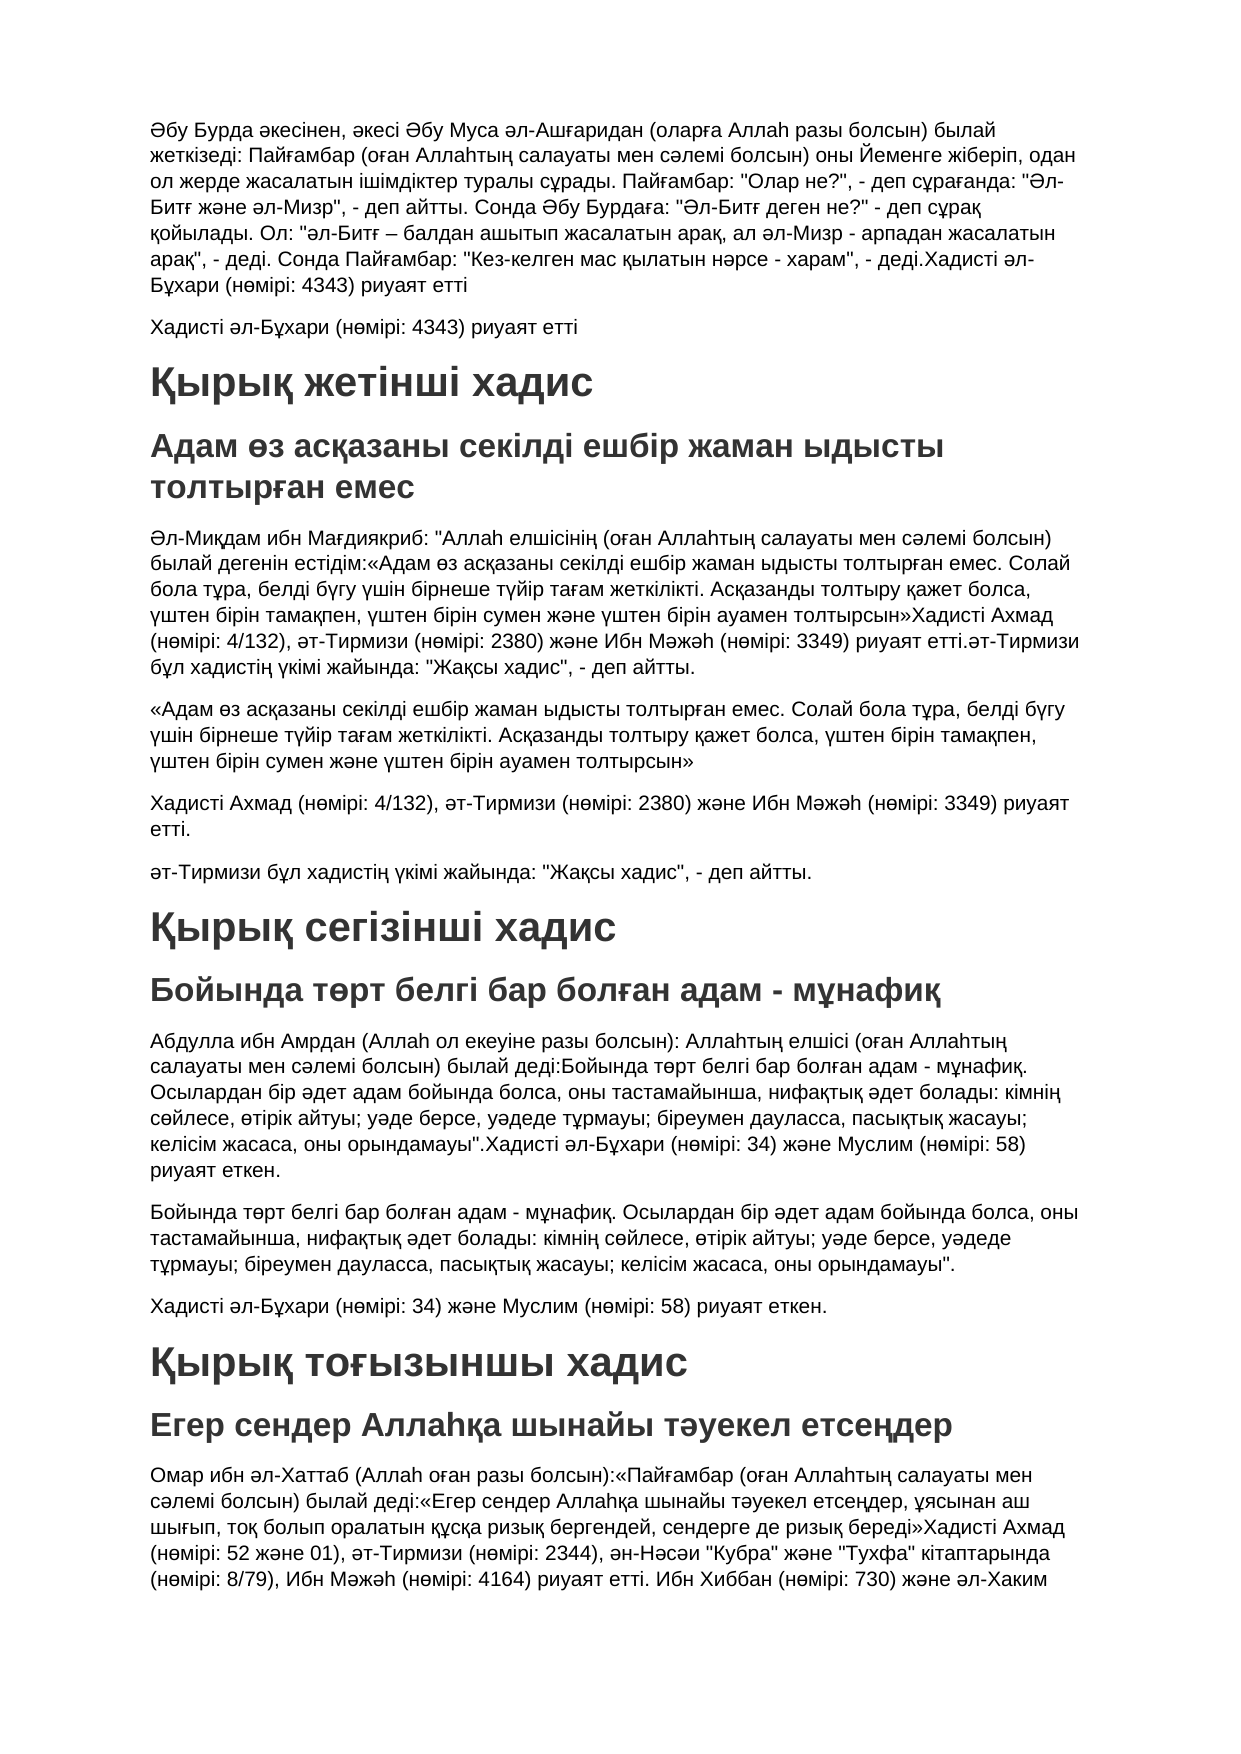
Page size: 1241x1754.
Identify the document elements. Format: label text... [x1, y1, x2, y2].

text Бойында төрт белгі бар болған адам - мұнафиқ. Осылардан бір әдет адам бойында болса, оны тастамайынша, нифақтық әдет болады: кімнің сөйлесе, өтірік айтуы; уәде берсе, уәдеде тұрмауы; біреумен дауласса, пасықтық жасауы; келісім жасаса, оны орындамауы". [150, 1200, 1090, 1276]
subtitle Адам өз асқазаны секілді ешбір жаман ыдысты толтырған емес [150, 426, 1090, 506]
text Әбу Бурда әкесінен, әкесі Әбу Муса әл-Ашғаридан (оларға Аллаһ разы болсын) былай жеткізеді: Пайғамбар (оған Аллаһтың салауаты мен сәлемі болсын) оны Йеменге жіберіп, одан ол жерде жасалатын ішімдіктер туралы сұрады. Пайғамбар: "Олар не?", - деп сұрағанда: "Әл-Битғ және әл-Мизр", - деп айтты. Сонда Әбу Бурдаға: "Әл-Битғ деген не?" - деп сұрақ қойылады. Ол: "әл-Битғ – балдан ашытып жасалатын арақ, ал әл-Мизр - арпадан жасалатын арақ", - деді. Сонда Пайғамбар: "Кез-келген мас қылатын нәрсе - харам", - деді.Хадисті әл-Бұхари (нөмірі: 4343) риуаят етті [150, 117, 1090, 296]
text Хадисті әл-Бұхари (нөмірі: 34) және Муслим (нөмірі: 58) риуаят еткен. [150, 1294, 1090, 1318]
text «Адам өз асқазаны секілді ешбір жаман ыдысты толтырған емес. Солай бола тұра, белді бүгу үшін бірнеше түйір тағам жеткілікті. Асқазанды толтыру қажет болса, үштен бірін тамақпен, үштен бірін сумен және үштен бірін ауамен толтырсын» [150, 697, 1090, 773]
subtitle Бойында төрт белгі бар болған адам - мұнафиқ [150, 970, 1090, 1009]
text Хадисті әл-Бұхари (нөмірі: 4343) риуаят етті [150, 315, 1090, 339]
subtitle Қырық жетінші хадис [150, 357, 1090, 405]
text Абдулла ибн Амрдан (Аллаһ ол екеуіне разы болсын): Аллаһтың елшісі (оған Аллаһтың салауаты мен сәлемі болсын) былай деді:Бойында төрт белгі бар болған адам - мұнафиқ. Осылардан бір әдет адам бойында болса, оны тастамайынша, нифақтық әдет болады: кімнің сөйлесе, өтірік айтуы; уәде берсе, уәдеде тұрмауы; біреумен дауласса, пасықтық жасауы; келісім жасаса, оны орындамауы".Хадисті әл-Бұхари (нөмірі: 34) және Муслим (нөмірі: 58) риуаят еткен. [150, 1028, 1090, 1182]
subtitle Қырық сегізінші хадис [150, 902, 1090, 950]
subtitle Қырық тоғызыншы хадис [150, 1337, 1090, 1385]
subtitle Егер сендер Аллаһқа шынайы тәуекел етсеңдер [150, 1405, 1090, 1444]
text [150, 1463, 1090, 1591]
text әт-Тирмизи бұл хадистің үкімі жайында: "Жақсы хадис", - деп айтты. [150, 859, 1090, 883]
text Әл-Миқдам ибн Мағдиякриб: "Аллаһ елшісінің (оған Аллаһтың салауаты мен сәлемі болсын) былай дегенін естідім:«Адам өз асқазаны секілді ешбір жаман ыдысты толтырған емес. Солай бола тұра, белді бүгу үшін бірнеше түйір тағам жеткілікті. Асқазанды толтыру қажет болса, үштен бірін тамақпен, үштен бірін сумен және үштен бірін ауамен толтырсын»Хадисті Ахмад (нөмірі: 4/132), әт-Тирмизи (нөмірі: 2380) және Ибн Мәжәһ (нөмірі: 3349) риуаят етті.әт-Тирмизи бұл хадистің үкімі жайында: "Жақсы хадис", - деп айтты. [150, 525, 1090, 678]
text Хадисті Ахмад (нөмірі: 4/132), әт-Тирмизи (нөмірі: 2380) және Ибн Мәжәһ (нөмірі: 3349) риуаят етті. [150, 791, 1090, 841]
